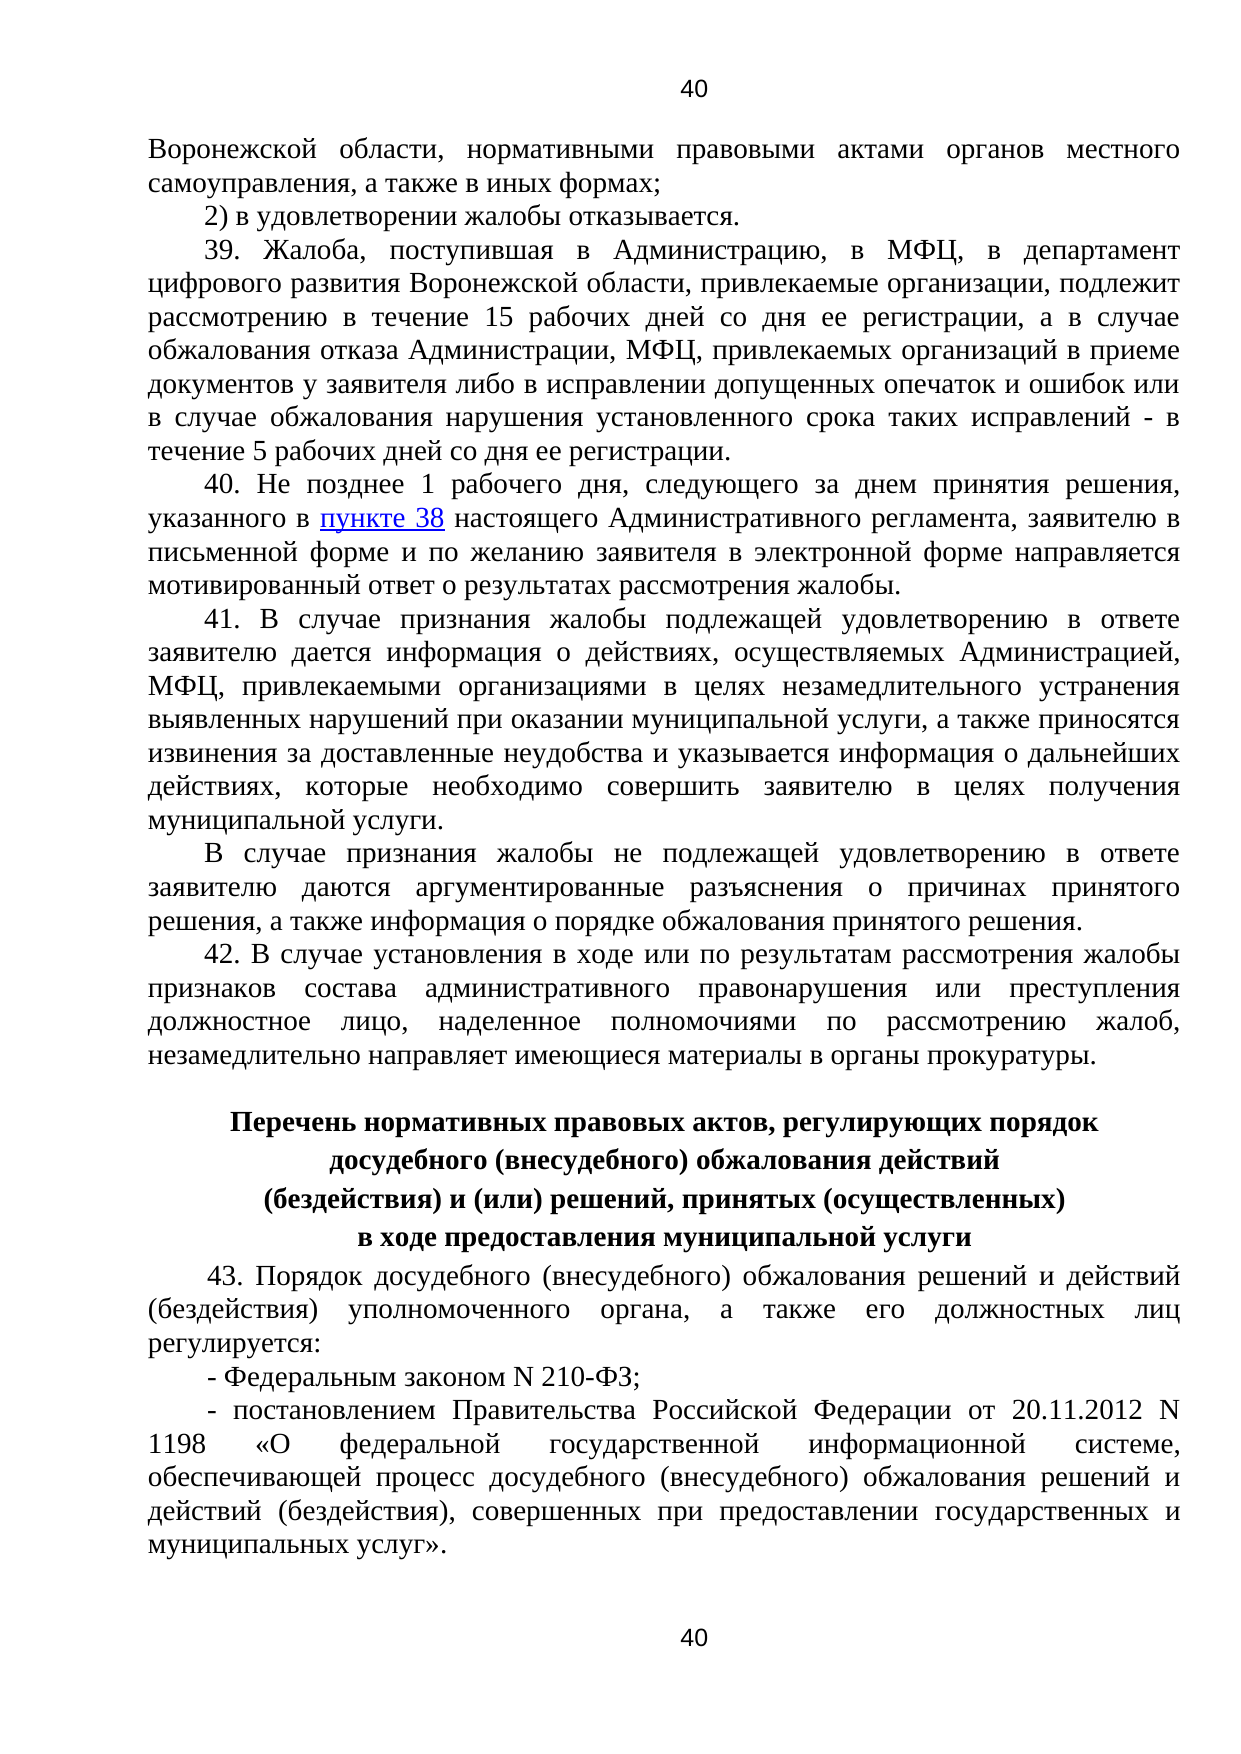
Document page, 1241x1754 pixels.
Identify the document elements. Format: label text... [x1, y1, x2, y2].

subtitle (бездействия) и (или) решений, принятых (осуществленных) [148, 1181, 1181, 1214]
text 41. В случае признания жалобы подлежащей удовлетворению в ответе заявителю дается информация о действиях, осуществляемых Администрацией, МФЦ, привлекаемыми организациями в целях незамедлительного устранения выявленных нарушений при оказании муниципальной услуги, а также приносятся извинения за доставленные неудобства и указывается информация о дальнейших действиях, которые необходимо совершить заявителю в целях получения муниципальной услуги. [148, 601, 1181, 836]
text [148, 131, 1181, 198]
text 2) в удовлетворении жалобы отказывается. [148, 198, 1181, 232]
subtitle в ходе предоставления муниципальной услуги [148, 1219, 1181, 1253]
text - постановлением Правительства Российской Федерации от 20.11.2012 N 1198 «О федеральной государственной информационной системе, обеспечивающей процесс досудебного (внесудебного) обжалования решений и действий (бездействия), совершенных при предоставлении государственных и муниципальных услуг». [148, 1392, 1181, 1560]
text В случае признания жалобы не подлежащей удовлетворению в ответе заявителю даются аргументированные разъяснения о причинах принятого решения, а также информация о порядке обжалования принятого решения. [148, 836, 1181, 936]
text 39. Жалоба, поступившая в Администрацию, в МФЦ, в департамент цифрового развития Воронежской области, привлекаемые организации, подлежит рассмотрению в течение 15 рабочих дней со дня ее регистрации, а в случае обжалования отказа Администрации, МФЦ, привлекаемых организаций в приеме документов у заявителя либо в исправлении допущенных опечаток и ошибок или в случае обжалования нарушения установленного срока таких исправлений - в течение 5 рабочих дней со дня ее регистрации. [148, 232, 1181, 467]
subtitle Перечень нормативных правовых актов, регулирующих порядок [148, 1104, 1181, 1137]
text 43. Порядок досудебного (внесудебного) обжалования решений и действий (бездействия) уполномоченного органа, а также его должностных лиц регулируется: [148, 1258, 1181, 1359]
text - Федеральным законом N 210-ФЗ; [148, 1359, 1181, 1392]
text 42. В случае установления в ходе или по результатам рассмотрения жалобы признаков состава административного правонарушения или преступления должностное лицо, наделенное полномочиями по рассмотрению жалоб, незамедлительно направляет имеющиеся материалы в органы прокуратуры. [148, 936, 1181, 1070]
text 40. Не позднее 1 рабочего дня, следующего за днем принятия решения, указанного в пункте 38 настоящего Административного регламента, заявителю в письменной форме и по желанию заявителя в электронной форме направляется мотивированный ответ о результатах рассмотрения жалобы. [148, 467, 1181, 601]
subtitle досудебного (внесудебного) обжалования действий [148, 1142, 1181, 1176]
